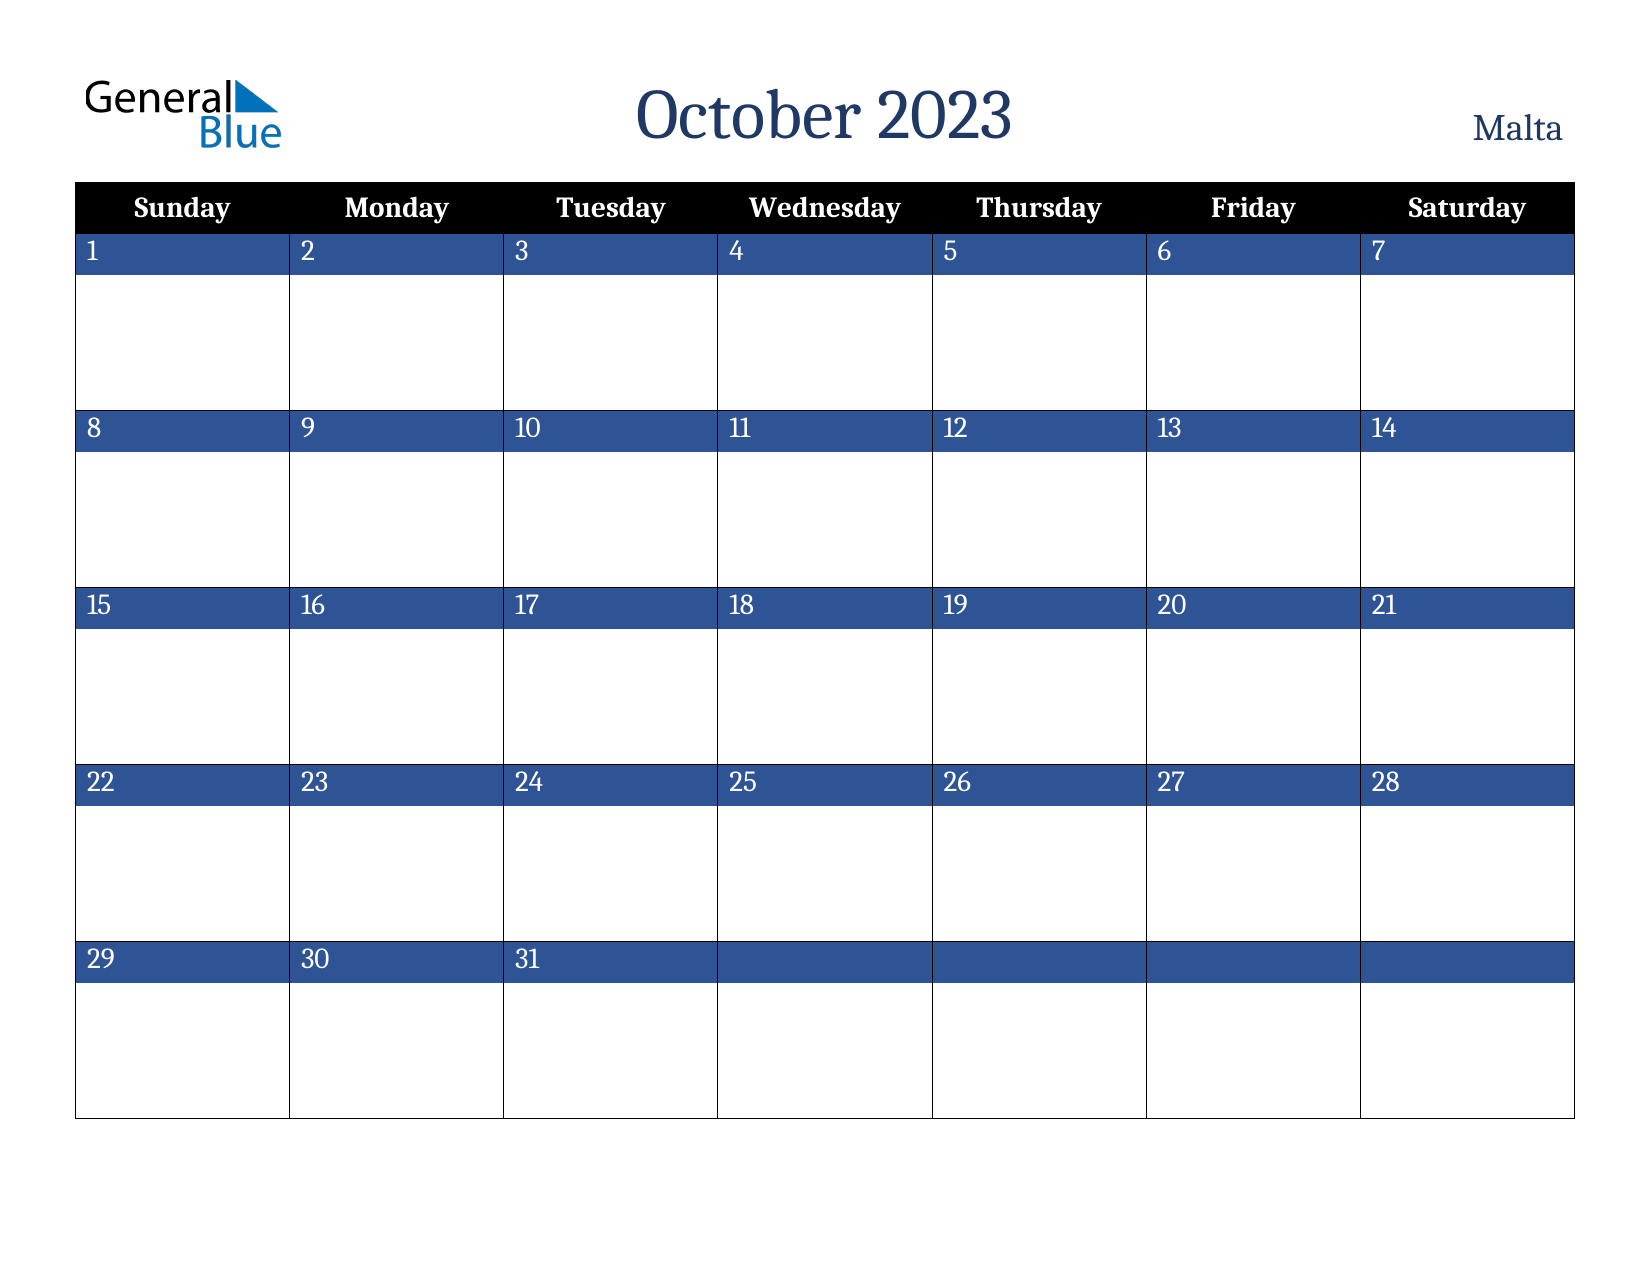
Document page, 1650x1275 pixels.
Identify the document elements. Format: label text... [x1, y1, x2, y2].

table_cell Friday [1147, 183, 1360, 233]
table_cell 20 [1147, 588, 1360, 629]
table_cell 18 [718, 588, 932, 629]
table_cell [76, 983, 289, 1118]
table_cell [718, 275, 932, 410]
table_cell 30 [290, 942, 503, 983]
table_cell Thursday [933, 183, 1146, 233]
table_cell 6 [1147, 234, 1360, 275]
table_cell [1361, 629, 1574, 764]
table_cell [504, 275, 717, 410]
table_cell 28 [1361, 765, 1574, 806]
table_cell [718, 983, 932, 1118]
table_cell Sunday [76, 183, 289, 233]
table_cell [504, 629, 717, 764]
table_cell 16 [290, 588, 503, 629]
table_cell [504, 806, 717, 941]
table_cell 29 [76, 942, 289, 983]
table_cell 15 [76, 588, 289, 629]
table_cell [933, 806, 1146, 941]
table_cell [933, 452, 1146, 587]
table_cell [504, 452, 717, 587]
table_cell [1361, 275, 1574, 410]
table_cell [1361, 942, 1574, 983]
table_cell 14 [1361, 411, 1574, 452]
table_cell 9 [290, 411, 503, 452]
table_cell 26 [933, 765, 1146, 806]
table_cell [504, 983, 717, 1118]
table_cell [76, 629, 289, 764]
picture [86, 80, 281, 148]
table_cell Wednesday [718, 183, 932, 233]
table_cell 5 [933, 234, 1146, 275]
table_cell [933, 275, 1146, 410]
table_cell [718, 806, 932, 941]
table_cell [933, 942, 1146, 983]
table_header October 2023 [504, 75, 1146, 182]
table_cell [290, 983, 503, 1118]
table_cell [1147, 452, 1360, 587]
table_cell [1147, 983, 1360, 1118]
table_cell [76, 806, 289, 941]
table_cell 10 [504, 411, 717, 452]
table_cell [290, 452, 503, 587]
table_cell 3 [504, 234, 717, 275]
table_cell [290, 275, 503, 410]
table_cell [1361, 452, 1574, 587]
table_cell 21 [1361, 588, 1574, 629]
table_cell [1147, 275, 1360, 410]
table_cell 23 [290, 765, 503, 806]
table_cell [933, 983, 1146, 1118]
table_cell [718, 629, 932, 764]
table_cell 25 [718, 765, 932, 806]
table_cell 12 [933, 411, 1146, 452]
table_header [76, 75, 503, 182]
table_cell 8 [76, 411, 289, 452]
table_cell 4 [718, 234, 932, 275]
table_cell [1147, 942, 1360, 983]
table_cell [1361, 983, 1574, 1118]
table_cell 31 [504, 942, 717, 983]
table_cell [1361, 806, 1574, 941]
table_cell [718, 942, 932, 983]
table_cell 17 [504, 588, 717, 629]
table_cell [933, 629, 1146, 764]
table_cell 22 [76, 765, 289, 806]
table_cell 24 [504, 765, 717, 806]
table_cell Tuesday [504, 183, 717, 233]
table_cell 11 [718, 411, 932, 452]
table_cell 2 [290, 234, 503, 275]
table_cell 27 [1147, 765, 1360, 806]
table_cell 1 [76, 234, 289, 275]
table_cell [76, 452, 289, 587]
table_cell 7 [1361, 234, 1574, 275]
table_cell [290, 806, 503, 941]
table_cell [1147, 629, 1360, 764]
table_cell [1147, 806, 1360, 941]
table_cell [76, 275, 289, 410]
table_cell Saturday [1361, 183, 1574, 233]
table_cell 13 [1147, 411, 1360, 452]
table_cell 19 [933, 588, 1146, 629]
table_cell Monday [290, 183, 503, 233]
table_header Malta [1146, 75, 1574, 182]
table_cell [290, 629, 503, 764]
table_cell [718, 452, 932, 587]
